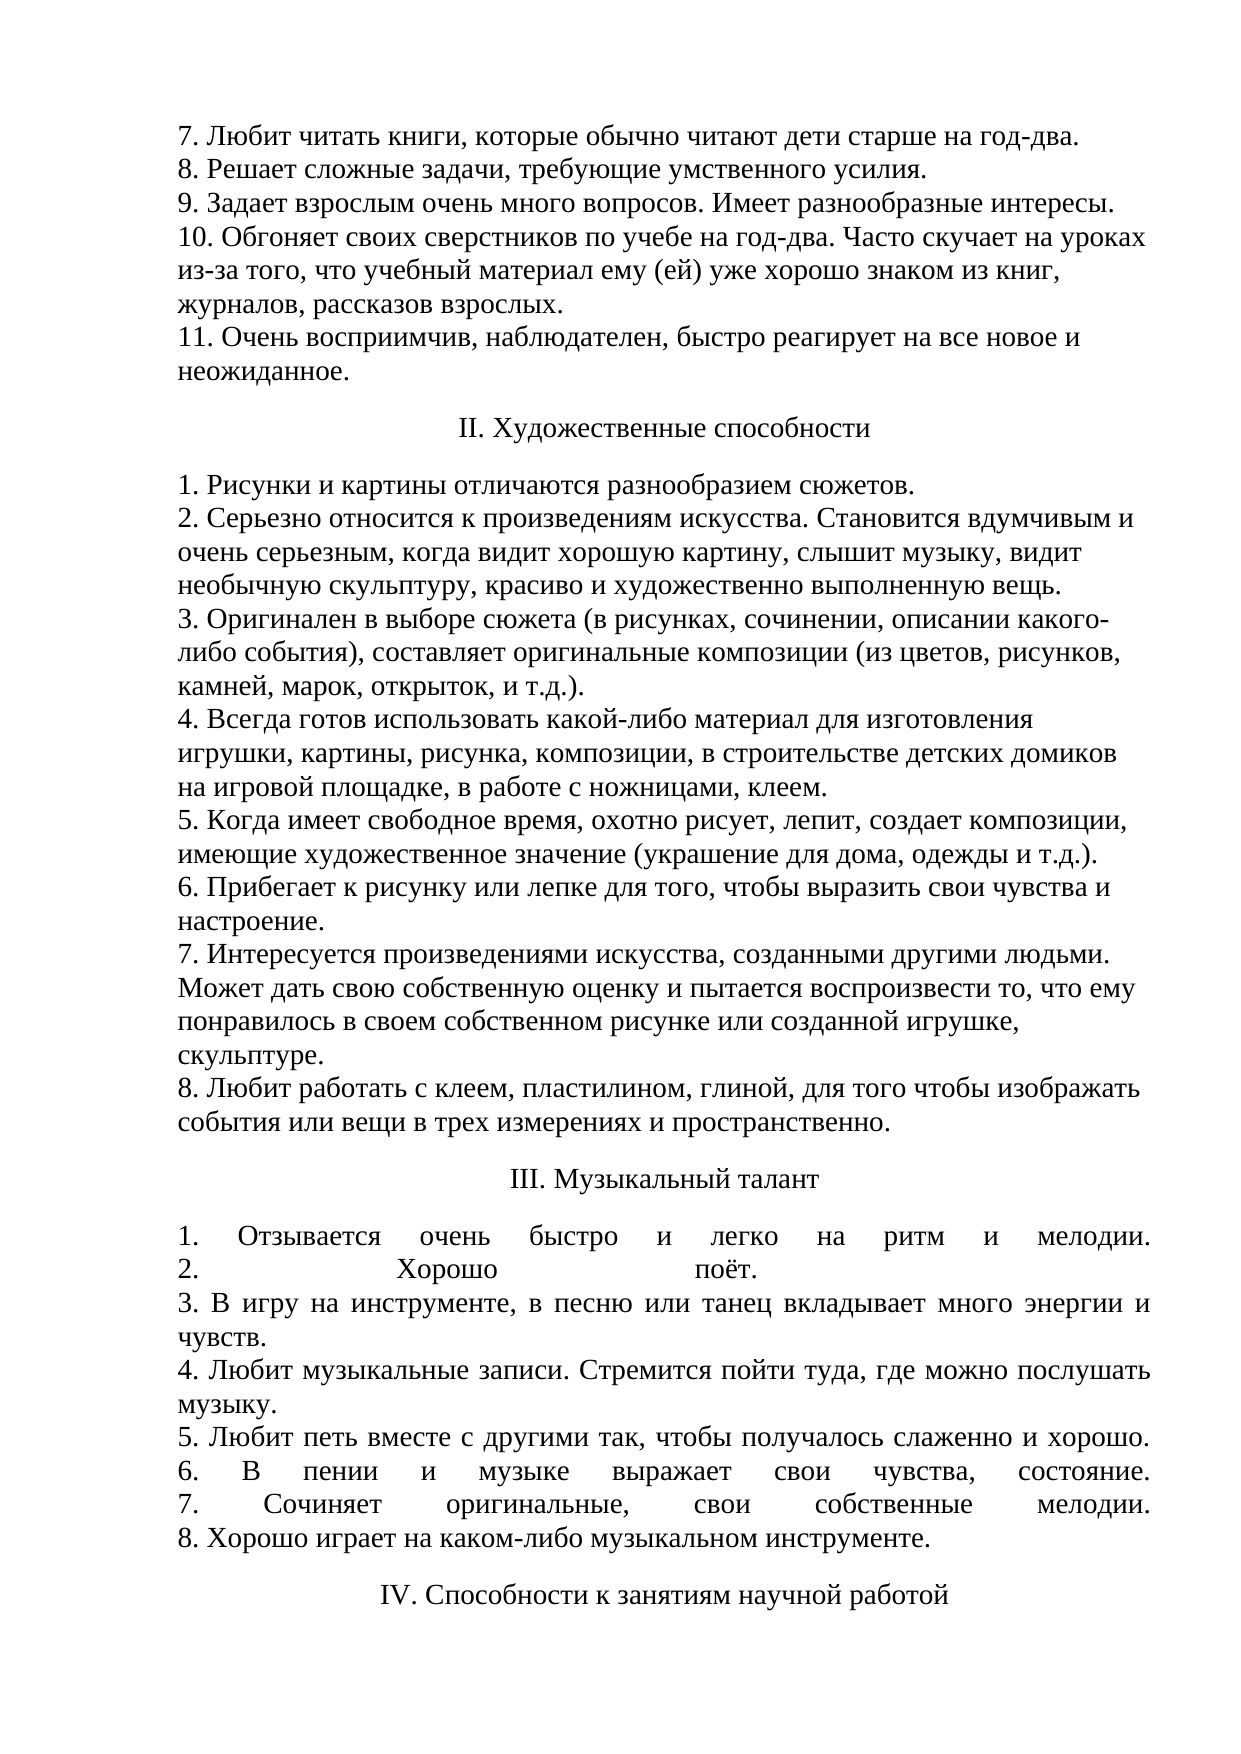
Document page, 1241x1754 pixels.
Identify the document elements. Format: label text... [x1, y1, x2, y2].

text II. Художественные способности [177, 410, 1152, 443]
text IV. Способности к занятиям научной работой [177, 1577, 1152, 1611]
text 1. Рисунки и картины отличаются разнообразием сюжетов. 2. Серьезно относится к произведениям искусства. Становится вдумчивым и очень серьезным, когда видит хорошую картину, слышит музыку, видит необычную скульптуру, красиво и художественно выполненную вещь. 3. Оригинален в выборе сюжета (в рисунках, сочинении, описании какого-либо события), составляет оригинальные композиции (из цветов, рисунков, камней, марок, открыток, и т.д.). 4. Всегда готов использовать какой-либо материал для изготовления игрушки, картины, рисунка, композиции, в строительстве детских домиков на игровой площадке, в работе с ножницами, клеем. 5. Когда имеет свободное время, охотно рисует, лепит, создает композиции, имеющие художественное значение (украшение для дома, одежды и т.д.). 6. Прибегает к рисунку или лепке для того, чтобы выразить свои чувства и настроение. 7. Интересуется произведениями искусства, созданными другими людьми. Может дать свою собственную оценку и пытается воспроизвести то, что ему понравилось в своем собственном рисунке или созданной игрушке, скульптуре. 8. Любит работать с клеем, пластилином, глиной, для того чтобы изображать события или вещи в трех измерениях и пространственно. [177, 467, 1152, 1138]
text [177, 118, 1152, 386]
text III. Музыкальный талант [177, 1161, 1152, 1195]
text 1. Отзывается очень быстро и легко на ритм и мелодии. 2. Хорошо поёт. 3. В игру на инструменте, в песню или танец вкладывает много энергии и чувств. 4. Любит музыкальные записи. Стремится пойти туда, где можно послушать музыку. 5. Любит петь вместе с другими так, чтобы получалось слаженно и хорошо. 6. В пении и музыке выражает свои чувства, состояние. 7. Сочиняет оригинальные, свои собственные мелодии. 8. Хорошо играет на каком-либо музыкальном инструменте. [177, 1218, 1152, 1553]
